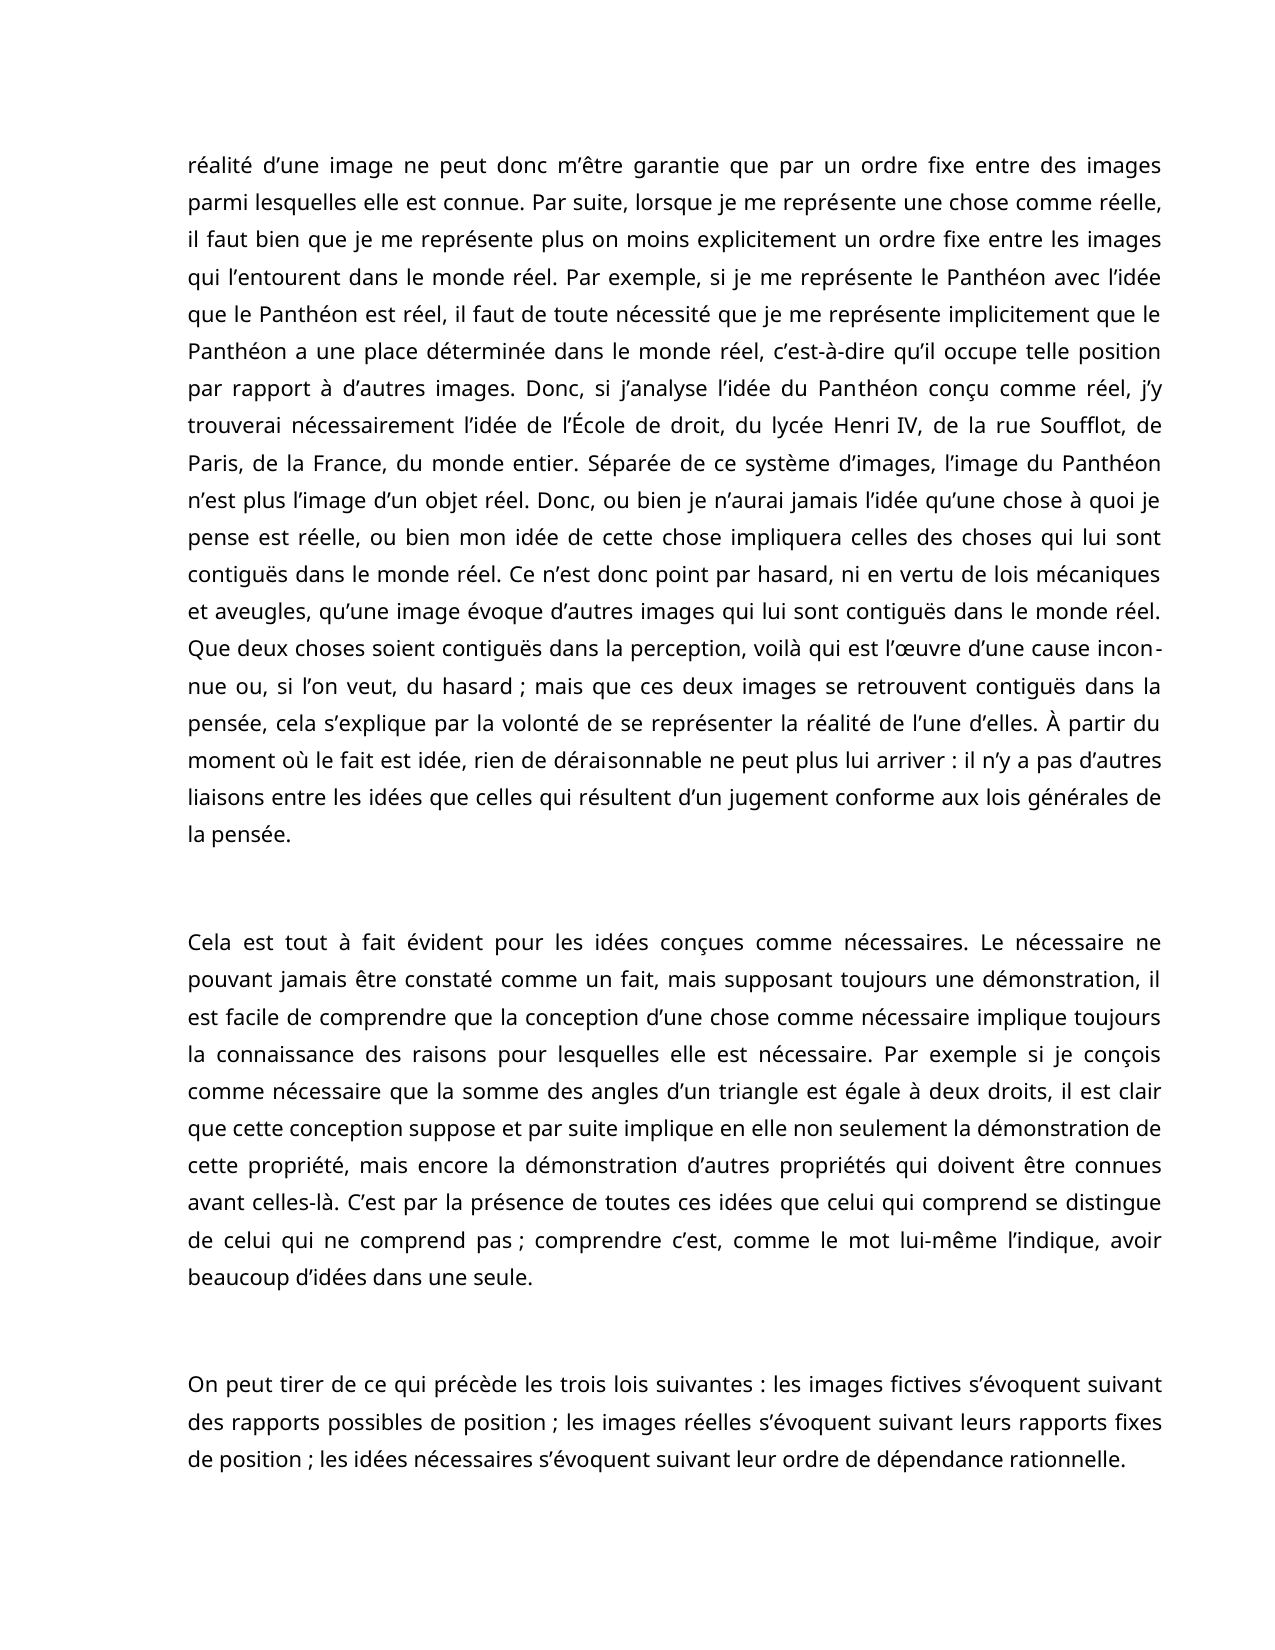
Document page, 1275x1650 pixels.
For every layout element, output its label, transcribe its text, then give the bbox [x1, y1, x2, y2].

text Cela est tout à fait évident pour les idées conçues comme nécessaires. Le nécessaire ne pouvant jamais être constaté comme un fait, mais supposant toujours une démonstration, il est facile de comprendre que la conception d’une chose comme nécessaire implique toujours la connaissance des raisons pour lesquelles elle est nécessaire. Par exemple si je conçois comme nécessaire que la somme des angles d’un triangle est égale à deux droits, il est clair que cette conception suppose et par suite implique en elle non seulement la démonstration de cette propriété, mais encore la démonstration d’autres propriétés qui doivent être connues avant celles-là. C’est par la présence de toutes ces idées que celui qui comprend se distingue de celui qui ne comprend pas ; comprendre c’est, comme le mot lui-même l’indique, avoir beaucoup d’idées dans une seule. [187, 927, 1162, 1292]
text On peut tirer de ce qui précède les trois lois suivantes : les images fictives s’évoquent suivant des rapports possibles de position ; les images réelles s’évoquent suivant leurs rapports fixes de position ; les idées nécessaires s’évoquent suivant leur ordre de dépendance rationnelle. [187, 1369, 1162, 1474]
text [187, 150, 1162, 849]
